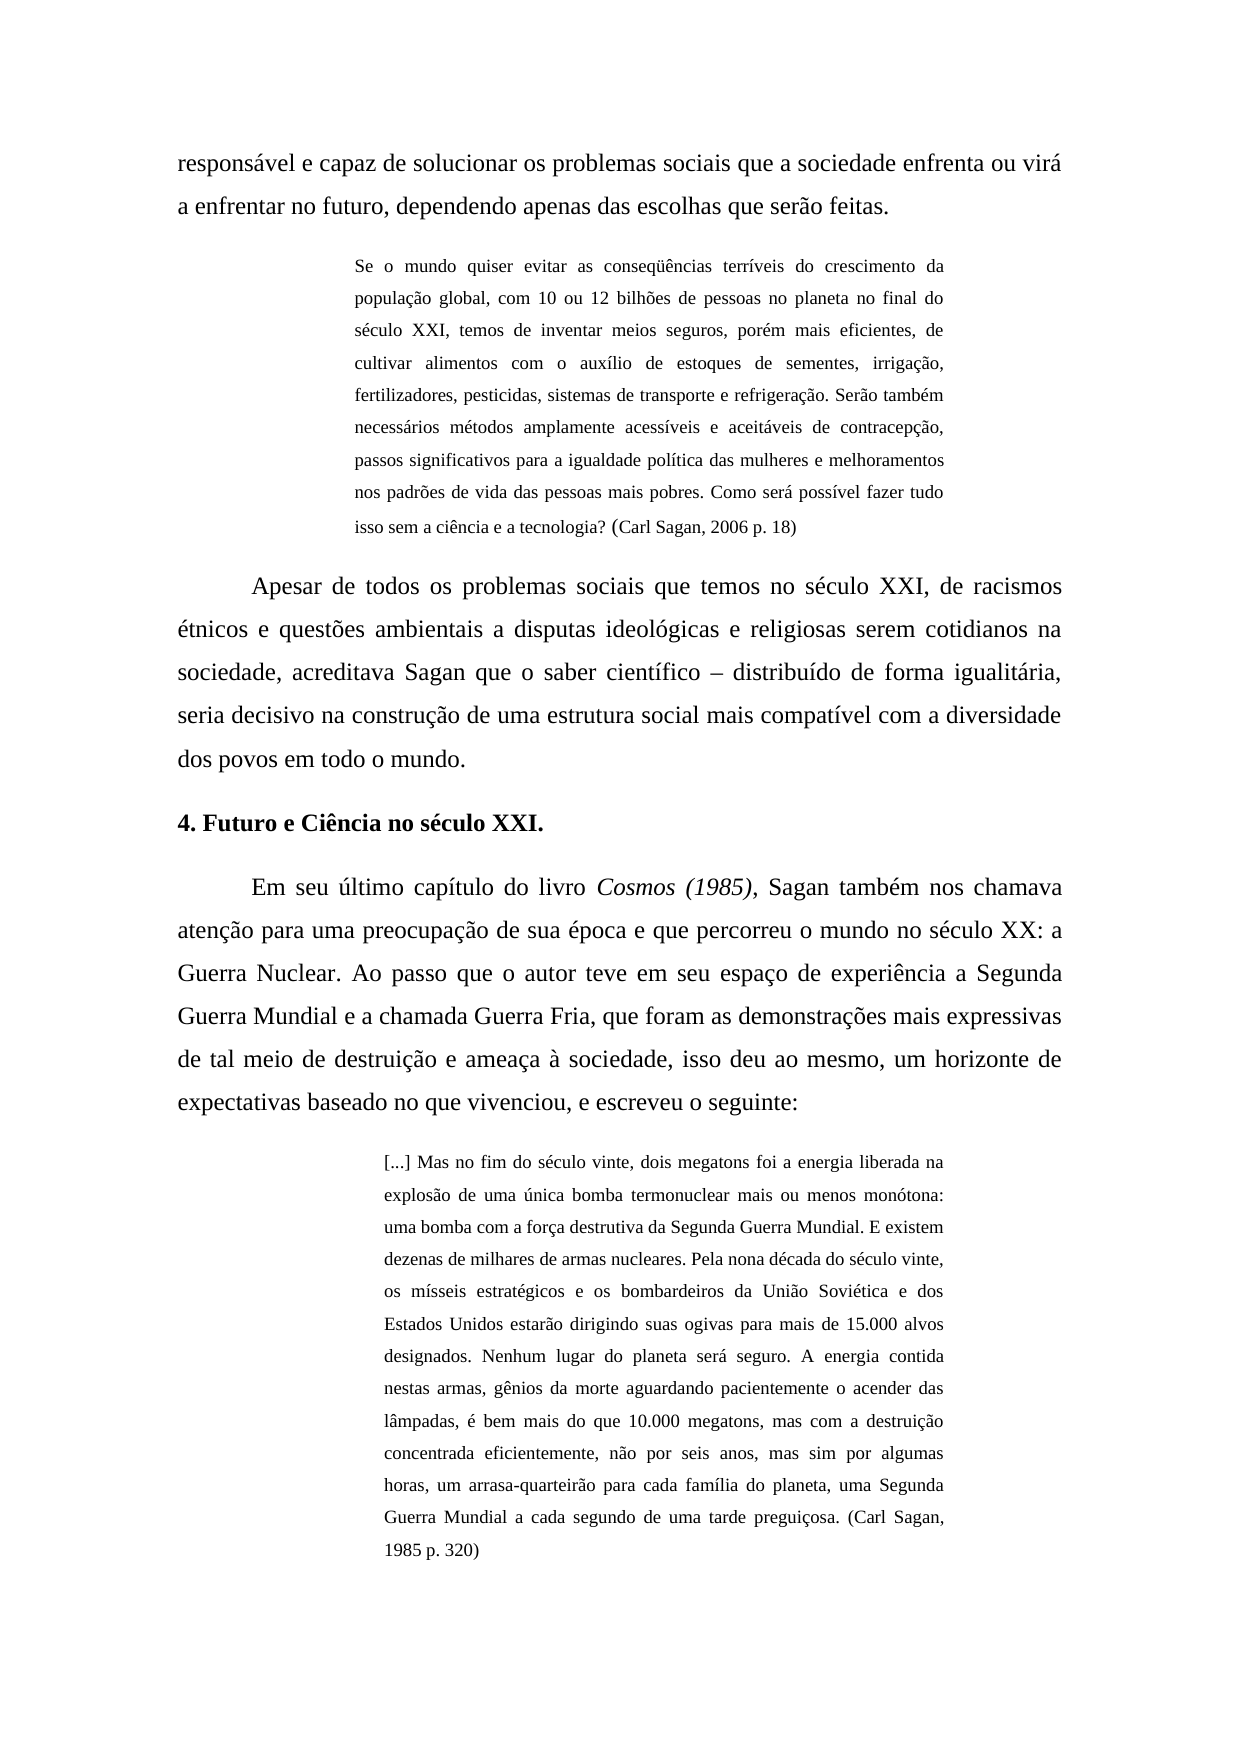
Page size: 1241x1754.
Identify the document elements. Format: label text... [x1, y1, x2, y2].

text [177, 148, 1063, 219]
text [...] Mas no fim do século vinte, dois megatons foi a energia liberada na explosão de uma única bomba termonuclear mais ou menos monótona: uma bomba com a força destrutiva da Segunda Guerra Mundial. E existem dezenas de milhares de armas nucleares. Pela nona década do século vinte, os mísseis estratégicos e os bombardeiros da União Soviética e dos Estados Unidos estarão dirigindo suas ogivas para mais de 15.000 alvos designados. Nenhum lugar do planeta será seguro. A energia contida nestas armas, gênios da morte aguardando pacientemente o acender das lâmpadas, é bem mais do que 10.000 megatons, mas com a destruição concentrada eficientemente, não por seis anos, mas sim por algumas horas, um arrasa-quarteirão para cada família do planeta, uma Segunda Guerra Mundial a cada segundo de uma tarde preguiçosa. (Carl Sagan, 1985 p. 320) [384, 1151, 945, 1560]
text Apesar de todos os problemas sociais que temos no século XXI, de racismos étnicos e questões ambientais a disputas ideológicas e religiosas serem cotidianos na sociedade, acreditava Sagan que o saber científico – distribuído de forma igualitária, seria decisivo na construção de uma estrutura social mais compatível com a diversidade dos povos em todo o mundo. [177, 571, 1063, 772]
text Se o mundo quiser evitar as conseqüências terríveis do crescimento da população global, com 10 ou 12 bilhões de pessoas no planeta no final do século XXI, temos de inventar meios seguros, porém mais eficientes, de cultivar alimentos com o auxílio de estoques de sementes, irrigação, fertilizadores, pesticidas, sistemas de transporte e refrigeração. Serão também necessários métodos amplamente acessíveis e aceitáveis de contracepção, passos significativos para a igualdade política das mulheres e melhoramentos nos padrões de vida das pessoas mais pobres. Como será possível fazer tudo isso sem a ciência e a tecnologia? (Carl Sagan, 2006 p. 18) [354, 255, 945, 538]
text 4. Futuro e Ciência no século XXI. [177, 808, 1063, 836]
text Em seu último capítulo do livro Cosmos (1985), Sagan também nos chamava atenção para uma preocupação de sua época e que percorreu o mundo no século XX: a Guerra Nuclear. Ao passo que o autor teve em seu espaço de experiência a Segunda Guerra Mundial e a chamada Guerra Fria, que foram as demonstrações mais expressivas de tal meio de destruição e ameaça à sociedade, isso deu ao mesmo, um horizonte de expectativas baseado no que vivenciou, e escreveu o seguinte: [177, 872, 1063, 1116]
